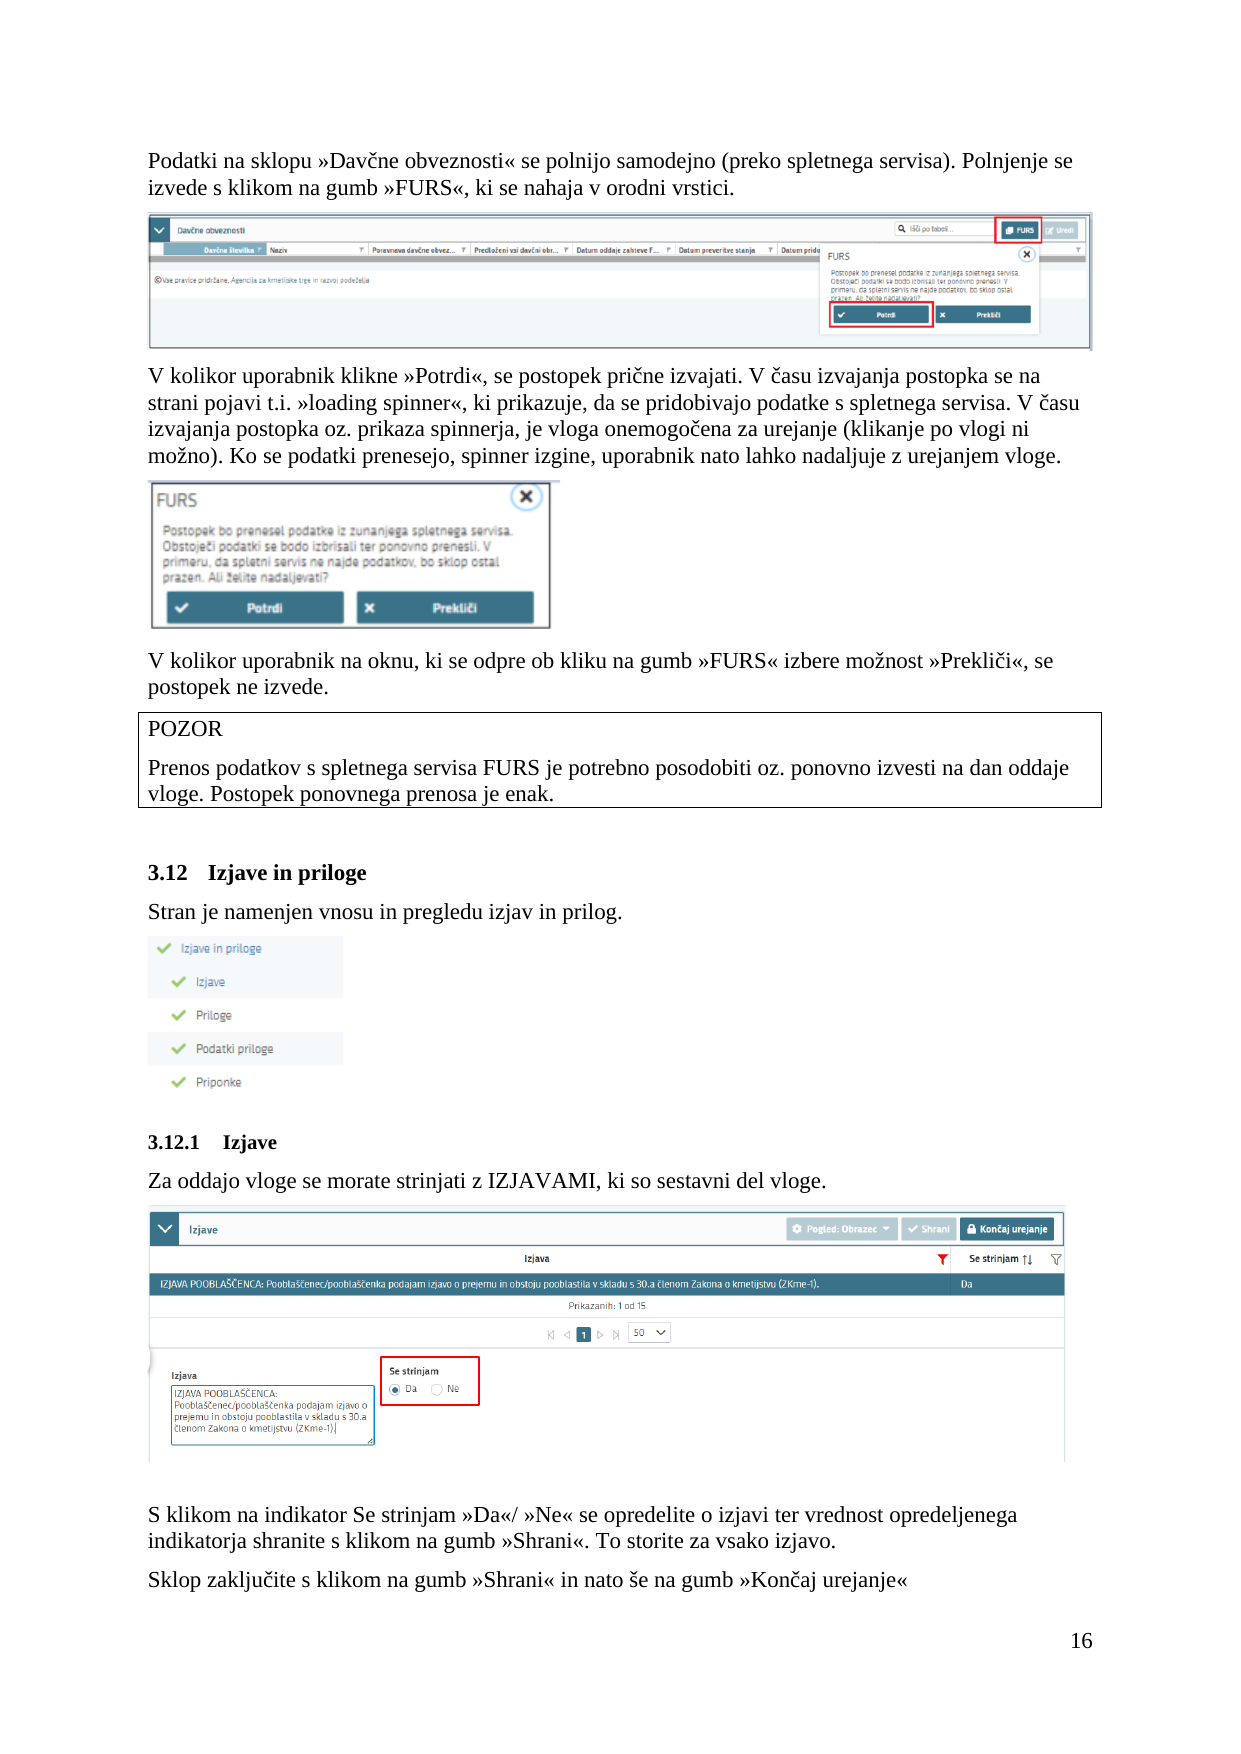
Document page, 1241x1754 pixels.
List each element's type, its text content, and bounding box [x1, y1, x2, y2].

picture [147, 936, 344, 1110]
subtitle Izjave [148, 1130, 1093, 1154]
text V kolikor uporabnik na oknu, ki se odpre ob kliku na gumb »FURS« izbere možnost »Prekliči«, se postopek ne izvede. [148, 647, 1093, 699]
text Prenos podatkov s spletnega servisa FURS je potrebno posodobiti oz. ponovno izvesti na dan oddaje vloge. Postopek ponovnega prenosa je enak. [139, 751, 1101, 807]
subtitle Izjave in priloge [148, 859, 1093, 885]
list S klikom na indikator Se strinjam »Da«/ »Ne« se opredelite o izjavi ter vrednost opredeljenega indikatorja shranite s klikom na gumb »Shrani«. To storite za vsako izjavo. [148, 1501, 1093, 1554]
text Za oddajo vloge se morate strinjati z IZJAVAMI, ki so sestavni del vloge. [148, 1167, 1093, 1193]
text Podatki na sklopu »Davčne obveznosti« se polnijo samodejno (preko spletnega servisa). Polnjenje se izvede s klikom na gumb »FURS«, ki se nahaja v orodni vrstici. [148, 148, 1093, 200]
text V kolikor uporabnik klikne »Potrdi«, se postopek prične izvajati. V času izvajanja postopka se na strani pojavi t.i. »loading spinner«, ki prikazuje, da se pridobivajo podatke s spletnega servisa. V času izvajanja postopka oz. prikaza spinnerja, je vloga onemogočena za urejanje (klikanje po vlogi ni možno). Ko se podatki prenesejo, spinner izgine, uporabnik nato lahko nadaljuje z urejanjem vloge. [148, 363, 1093, 468]
picture [147, 1205, 1067, 1462]
text Stran je namenjen vnosu in pregledu izjav in prilog. [148, 898, 1093, 924]
picture [147, 480, 561, 635]
picture [147, 212, 1093, 351]
text POZOR [139, 713, 1101, 741]
text Sklop zaključite s klikom na gumb »Shrani« in nato še na gumb »Končaj urejanje« [148, 1566, 1093, 1592]
